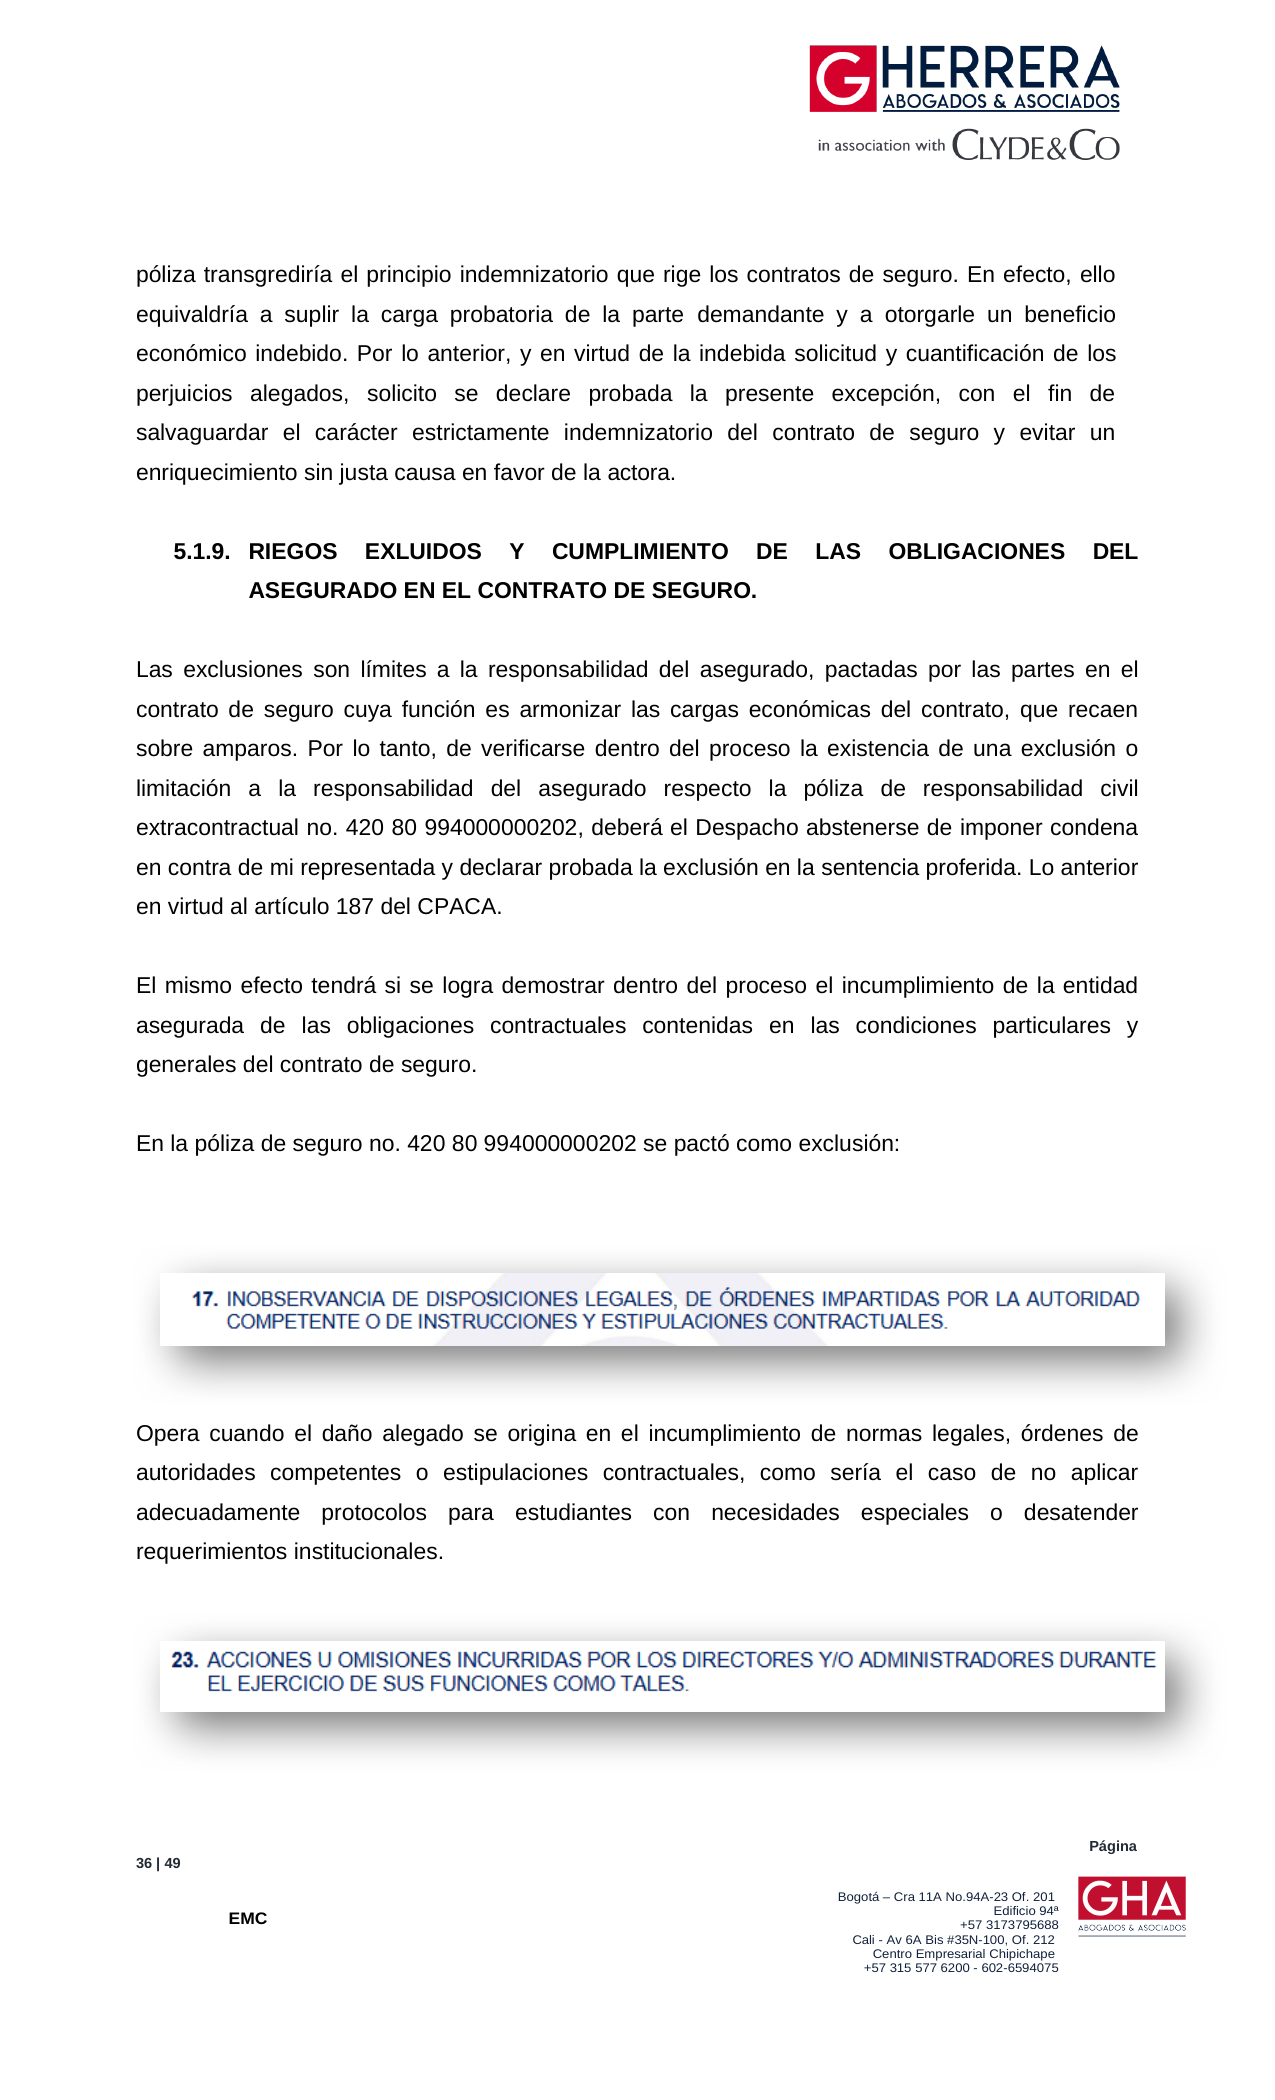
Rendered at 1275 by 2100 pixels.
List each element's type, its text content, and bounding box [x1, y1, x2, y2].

text Opera cuando el daño alegado se origina en el incumplimiento de normas legales, órdenes de autoridades competentes o estipulaciones contractuales, como sería el caso de no aplicar adecuadamente protocolos para estudiantes con necesidades especiales o desatender requerimientos institucionales. [136, 1420, 1139, 1564]
picture [789, 28, 1140, 177]
text Las exclusiones son límites a la responsabilidad del asegurado, pactadas por las partes en el contrato de seguro cuya función es armonizar las cargas económicas del contrato, que recaen sobre amparos. Por lo tanto, de verificarse dentro del proceso la existencia de una exclusión o limitación a la responsabilidad del asegurado respecto la póliza de responsabilidad civil extracontractual no. 420 80 994000000202, deberá el Despacho abstenerse de imponer condena en contra de mi representada y declarar probada la exclusión en la sentencia proferida. Lo anterior en virtud al artículo 187 del CPACA. [136, 656, 1139, 919]
picture [1071, 1873, 1192, 1941]
list RIEGOS EXLUIDOS Y CUMPLIMIENTO DE LAS OBLIGACIONES DEL ASEGURADO EN EL CONTRATO DE SEGURO. [173, 538, 1139, 604]
picture [160, 1641, 1165, 1712]
picture [160, 1273, 1165, 1346]
text En la póliza de seguro no. 420 80 994000000202 se pactó como exclusión: [136, 1130, 1139, 1156]
text El mismo efecto tendrá si se logra demostrar dentro del proceso el incumplimiento de la entidad asegurada de las obligaciones contractuales contenidas en las condiciones particulares y generales del contrato de seguro. [136, 972, 1139, 1077]
